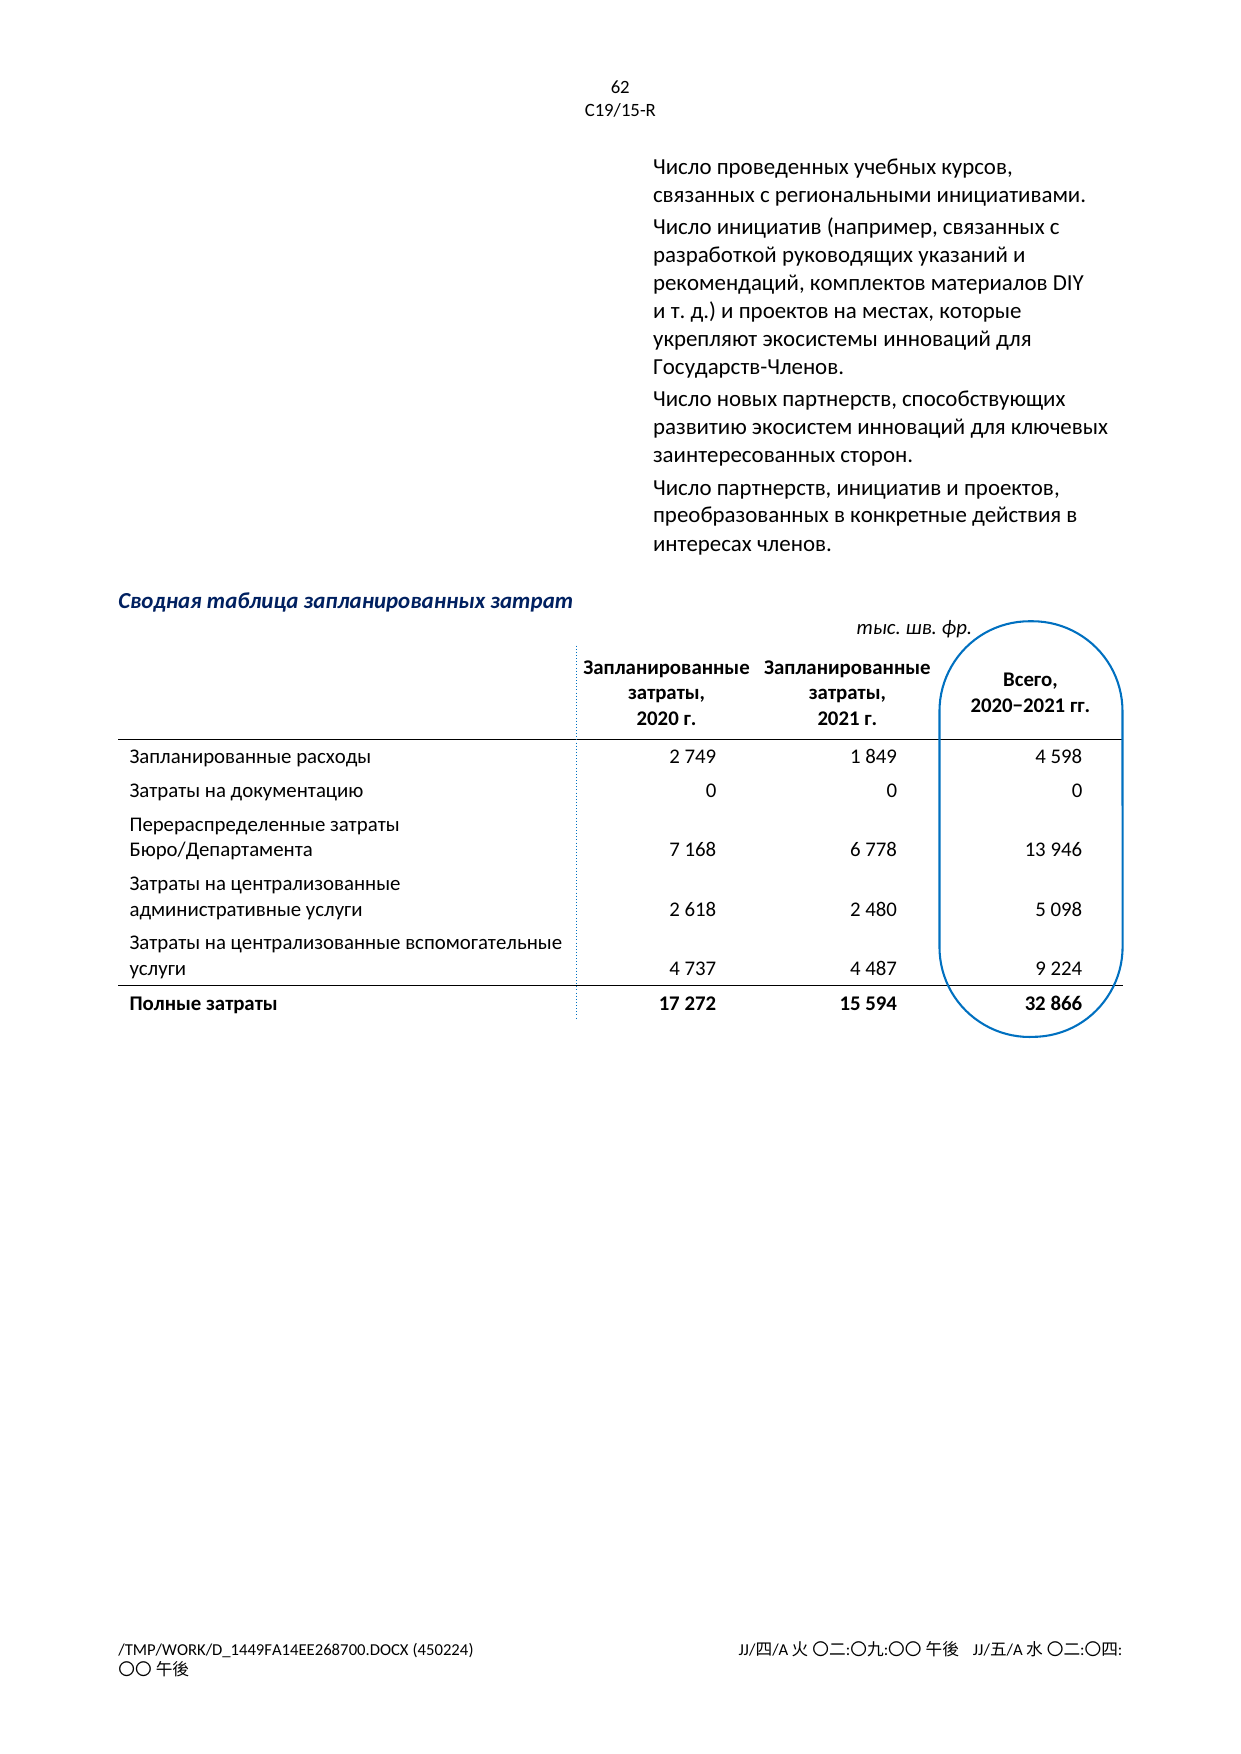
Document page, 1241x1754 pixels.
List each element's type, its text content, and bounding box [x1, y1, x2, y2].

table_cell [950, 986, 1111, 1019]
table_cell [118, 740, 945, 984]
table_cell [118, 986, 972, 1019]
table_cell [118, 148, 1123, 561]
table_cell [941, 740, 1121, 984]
title тыс. шв. фр. [118, 614, 1122, 639]
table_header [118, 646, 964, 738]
subtitle Сводная таблица запланированных затрат [118, 586, 1122, 614]
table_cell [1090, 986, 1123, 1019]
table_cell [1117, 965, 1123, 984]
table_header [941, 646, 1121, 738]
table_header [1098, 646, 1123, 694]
